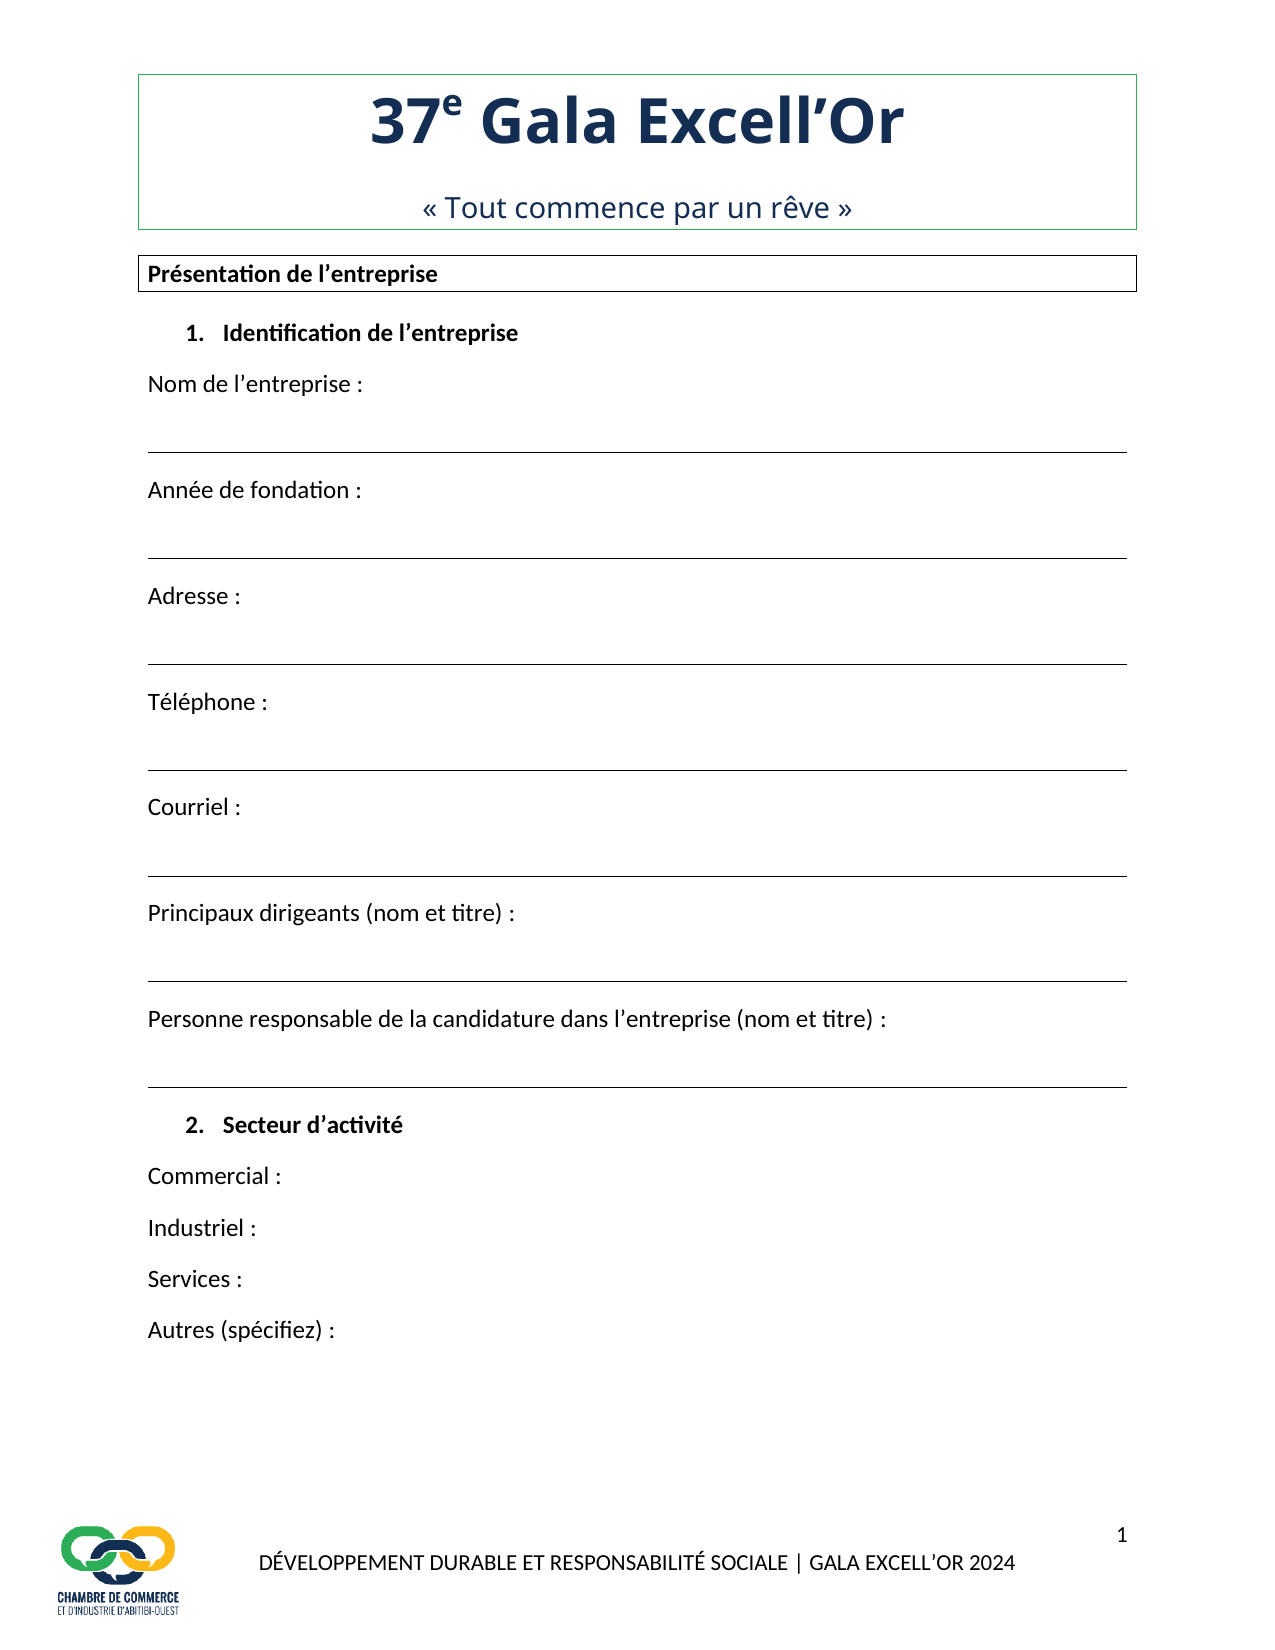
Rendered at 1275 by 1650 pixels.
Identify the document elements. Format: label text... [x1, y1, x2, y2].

text Personne responsable de la candidature dans l’entreprise (nom et titre) : [148, 1003, 1127, 1034]
text Services : [148, 1263, 1127, 1294]
text Commercial : [148, 1160, 1127, 1191]
text Téléphone : [148, 686, 1127, 716]
text Principaux dirigeants (nom et titre) : [148, 897, 1127, 928]
text Nom de l’entreprise : [148, 368, 1127, 399]
text Adresse : [148, 580, 1127, 610]
text Année de fondation : [148, 474, 1127, 504]
text Industriel : [148, 1212, 1127, 1242]
text Courriel : [148, 792, 1127, 822]
picture [52, 1520, 184, 1620]
list Secteur d’activité [185, 1109, 1127, 1139]
list Identification de l’entreprise [185, 317, 1127, 347]
text Autres (spécifiez) : [148, 1314, 1127, 1345]
text Présentation de l’entreprise [139, 256, 1136, 291]
